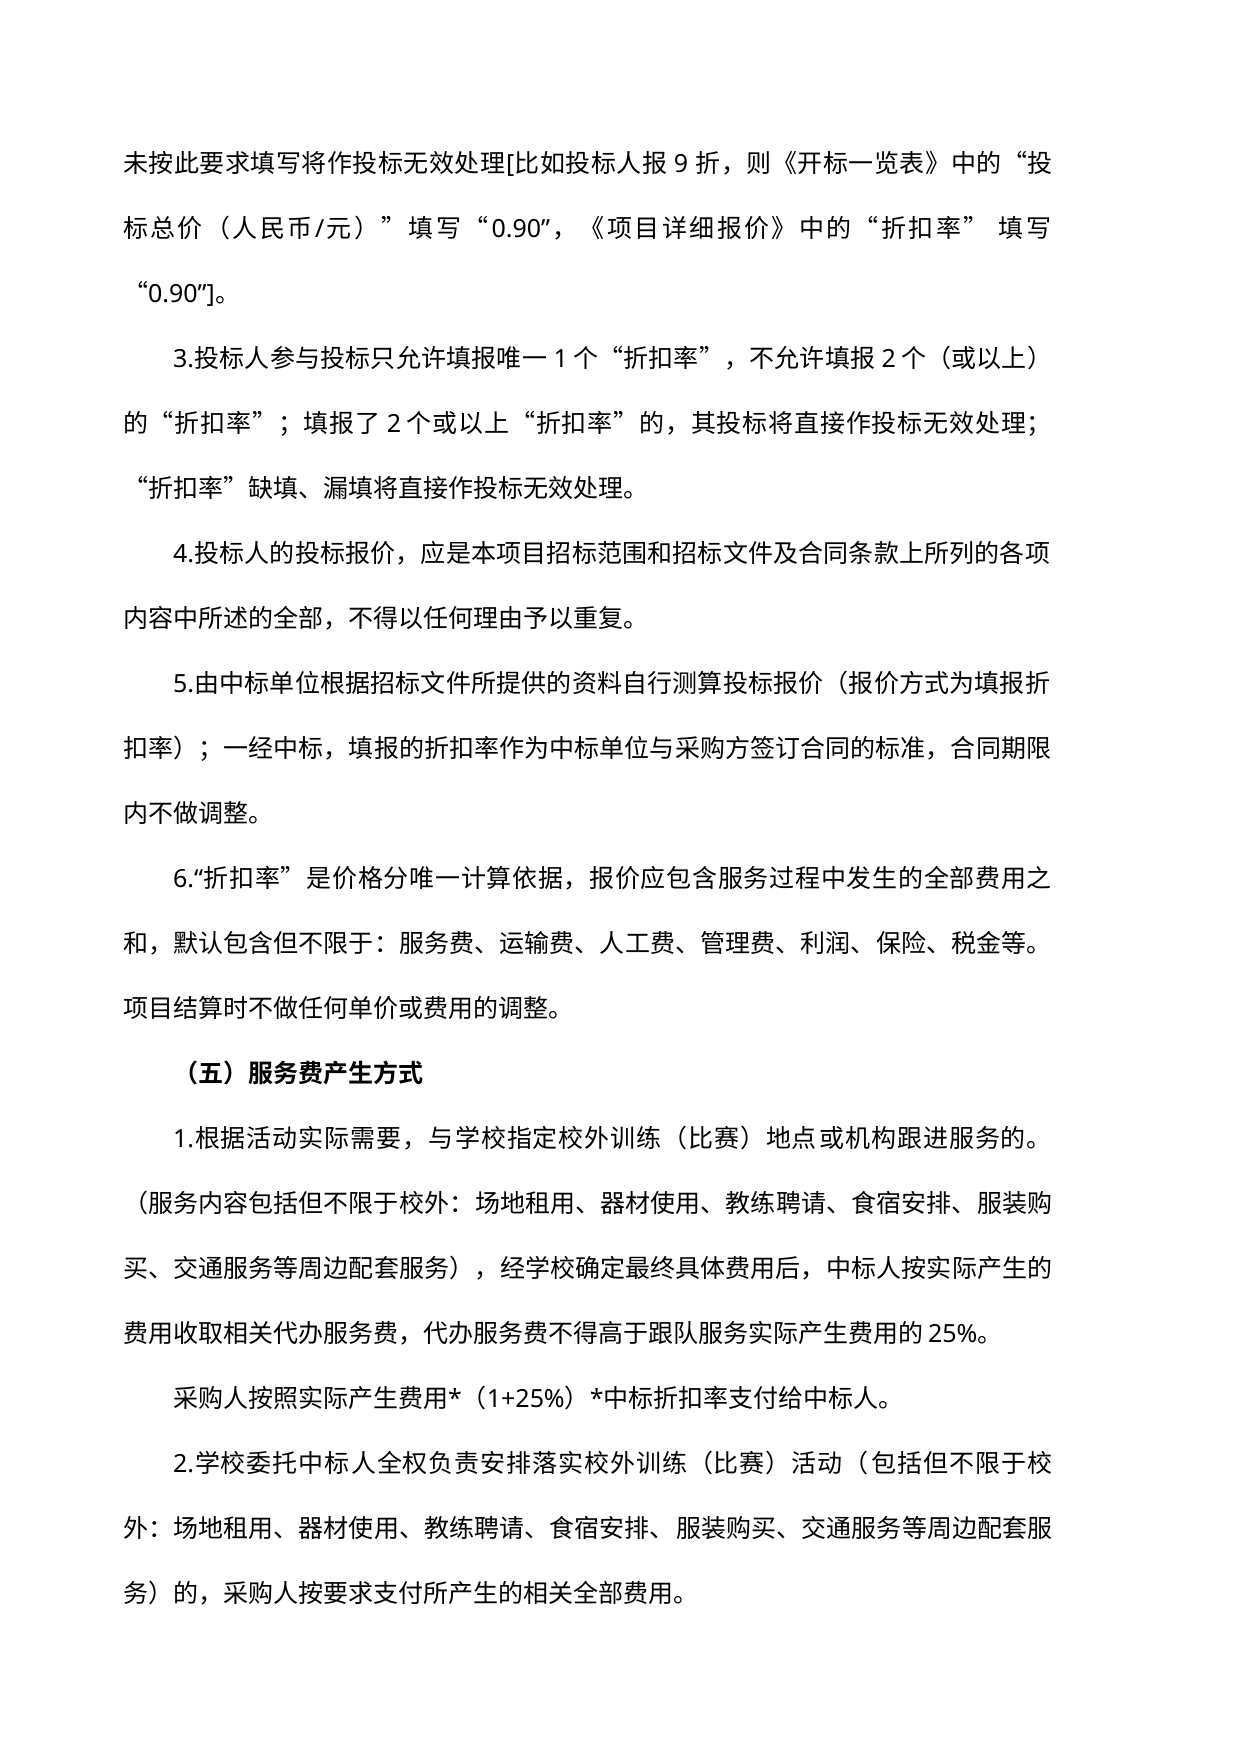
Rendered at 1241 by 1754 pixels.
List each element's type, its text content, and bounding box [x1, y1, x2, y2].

text （五）服务费产生方式 [123, 1039, 1053, 1104]
text 5.由中标单位根据招标文件所提供的资料自行测算投标报价（报价方式为填报折扣率）；一经中标，填报的折扣率作为中标单位与采购方签订合同的标准，合同期限内不做调整。 [123, 649, 1053, 844]
text 3.投标人参与投标只允许填报唯一1个“折扣率”，不允许填报2个（或以上）的“折扣率”；填报了2个或以上“折扣率”的，其投标将直接作投标无效处理；“折扣率”缺填、漏填将直接作投标无效处理。 [123, 324, 1053, 519]
text 1.根据活动实际需要，与学校指定校外训练（比赛）地点或机构跟进服务的。（服务内容包括但不限于校外：场地租用、器材使用、教练聘请、食宿安排、服装购买、交通服务等周边配套服务），经学校确定最终具体费用后，中标人按实际产生的费用收取相关代办服务费，代办服务费不得高于跟队服务实际产生费用的25%。 [123, 1104, 1053, 1364]
text 6.“折扣率”是价格分唯一计算依据，报价应包含服务过程中发生的全部费用之和，默认包含但不限于：服务费、运输费、人工费、管理费、利润、保险、税金等。项目结算时不做任何单价或费用的调整。 [123, 844, 1053, 1039]
text 4.投标人的投标报价，应是本项目招标范围和招标文件及合同条款上所列的各项内容中所述的全部，不得以任何理由予以重复。 [123, 519, 1053, 649]
text 2.学校委托中标人全权负责安排落实校外训练（比赛）活动（包括但不限于校外：场地租用、器材使用、教练聘请、食宿安排、服装购买、交通服务等周边配套服务）的，采购人按要求支付所产生的相关全部费用。 [123, 1429, 1053, 1624]
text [123, 129, 1053, 324]
text 采购人按照实际产生费用*（1+25%）*中标折扣率支付给中标人。 [123, 1364, 1053, 1429]
